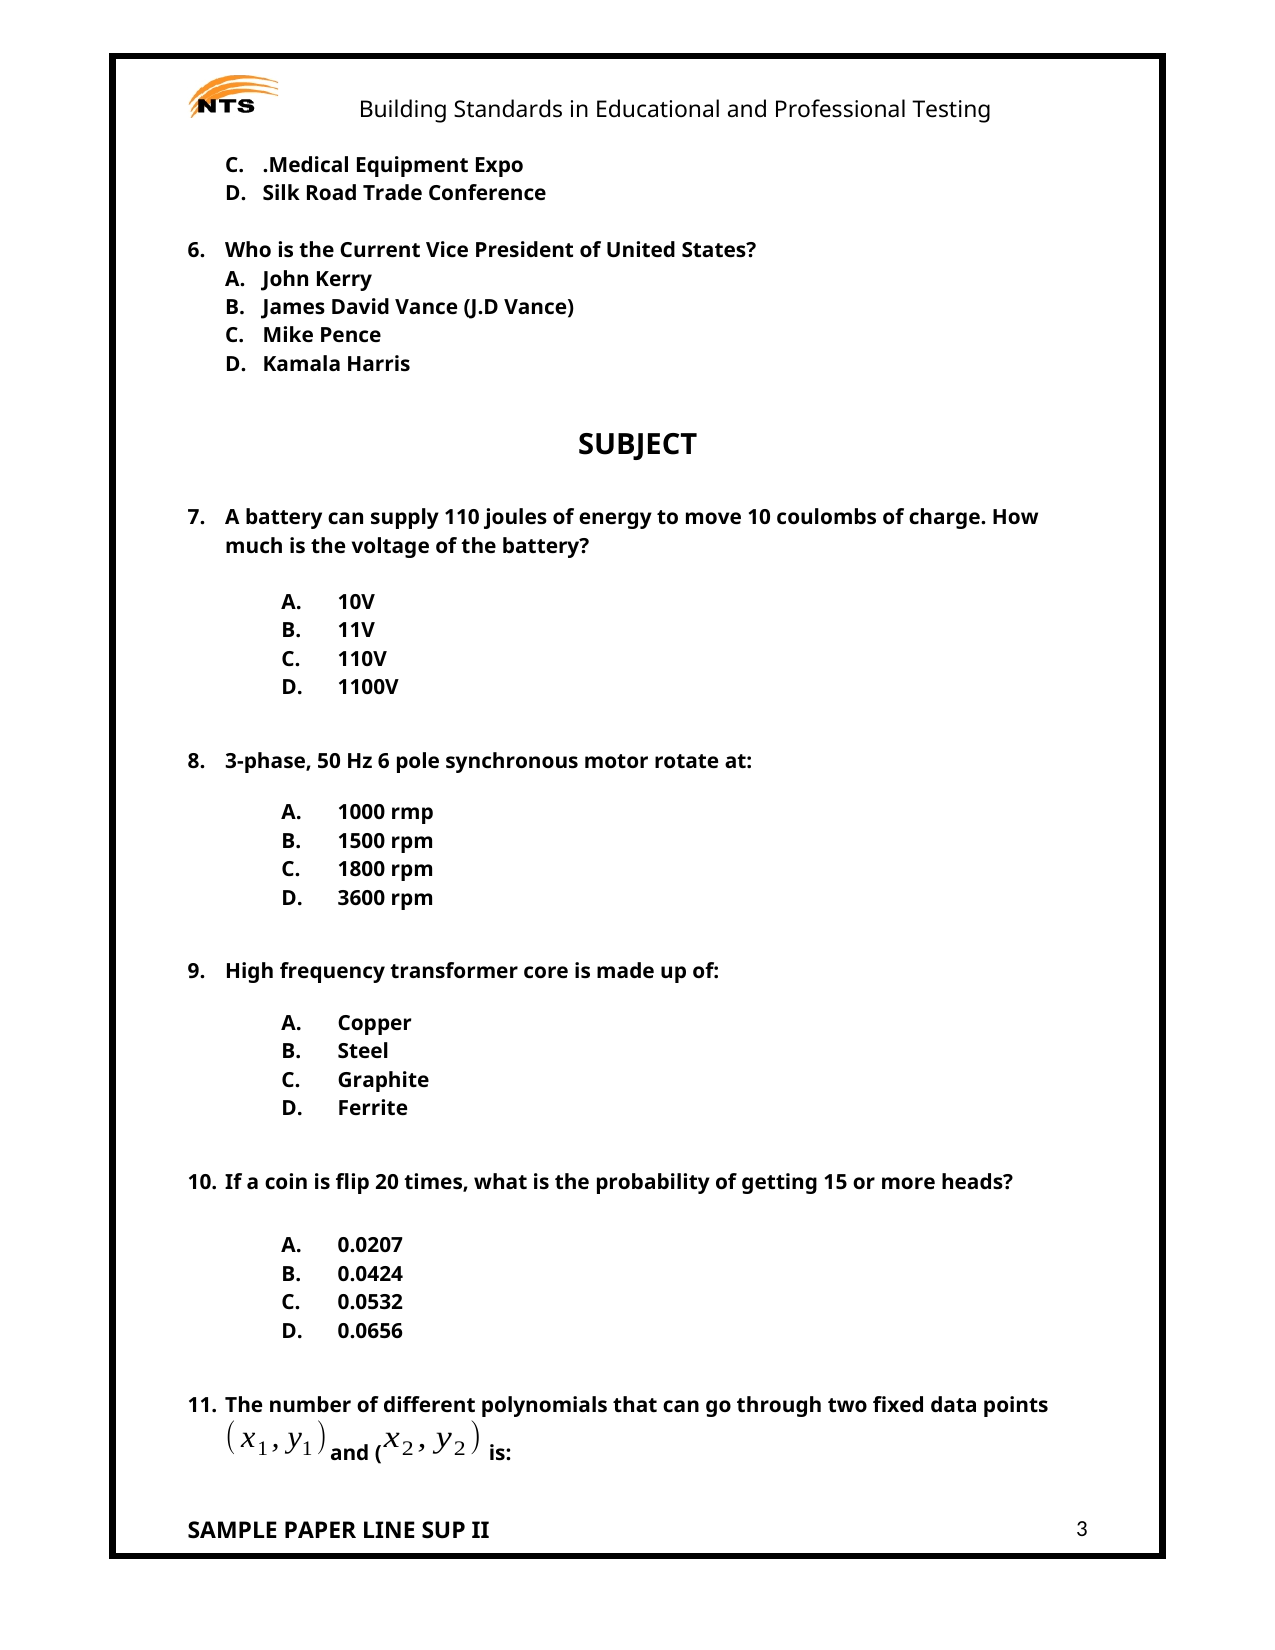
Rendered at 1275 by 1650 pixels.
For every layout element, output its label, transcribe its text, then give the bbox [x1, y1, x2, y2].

text SUBJECT [187, 423, 1087, 463]
list Steel [274, 1036, 1087, 1065]
list Kamala Harris [225, 349, 1087, 377]
list James David Vance (J.D Vance) [225, 292, 1087, 321]
list High frequency transformer core is made up of: [187, 957, 1087, 985]
list Ferrite [274, 1093, 1087, 1122]
list Who is the Current Vice President of United States? [187, 235, 1087, 264]
list 11V [274, 616, 1087, 644]
picture [187, 75, 279, 118]
list 1100V [274, 672, 1087, 701]
list 0.0424 [274, 1259, 1087, 1287]
list 0.0207 [274, 1231, 1087, 1259]
list 1800 rpm [274, 854, 1087, 883]
list 1000 rmp [274, 797, 1087, 826]
list Silk Road Trade Conference [225, 178, 1087, 207]
list The number of different polynomials that can go through two fixed data points and ( is: [187, 1390, 1087, 1467]
list Mike Pence [225, 321, 1087, 349]
list 1500 rpm [274, 826, 1087, 854]
list 0.0532 [274, 1287, 1087, 1316]
list 3600 rpm [274, 883, 1087, 911]
list A battery can supply 110 joules of energy to move 10 coulombs of charge. How much is the voltage of the battery? [187, 502, 1087, 559]
list Copper [274, 1008, 1087, 1036]
list .Medical Equipment Expo [225, 150, 1087, 178]
list 110V [274, 644, 1087, 672]
list 3-phase, 50 Hz 6 pole synchronous motor rotate at: [187, 746, 1087, 775]
list Graphite [274, 1065, 1087, 1093]
list If a coin is flip 20 times, what is the probability of getting 15 or more heads? [187, 1167, 1087, 1195]
list John Kerry [225, 264, 1087, 292]
list 0.0656 [274, 1316, 1087, 1344]
list 10V [274, 587, 1087, 616]
